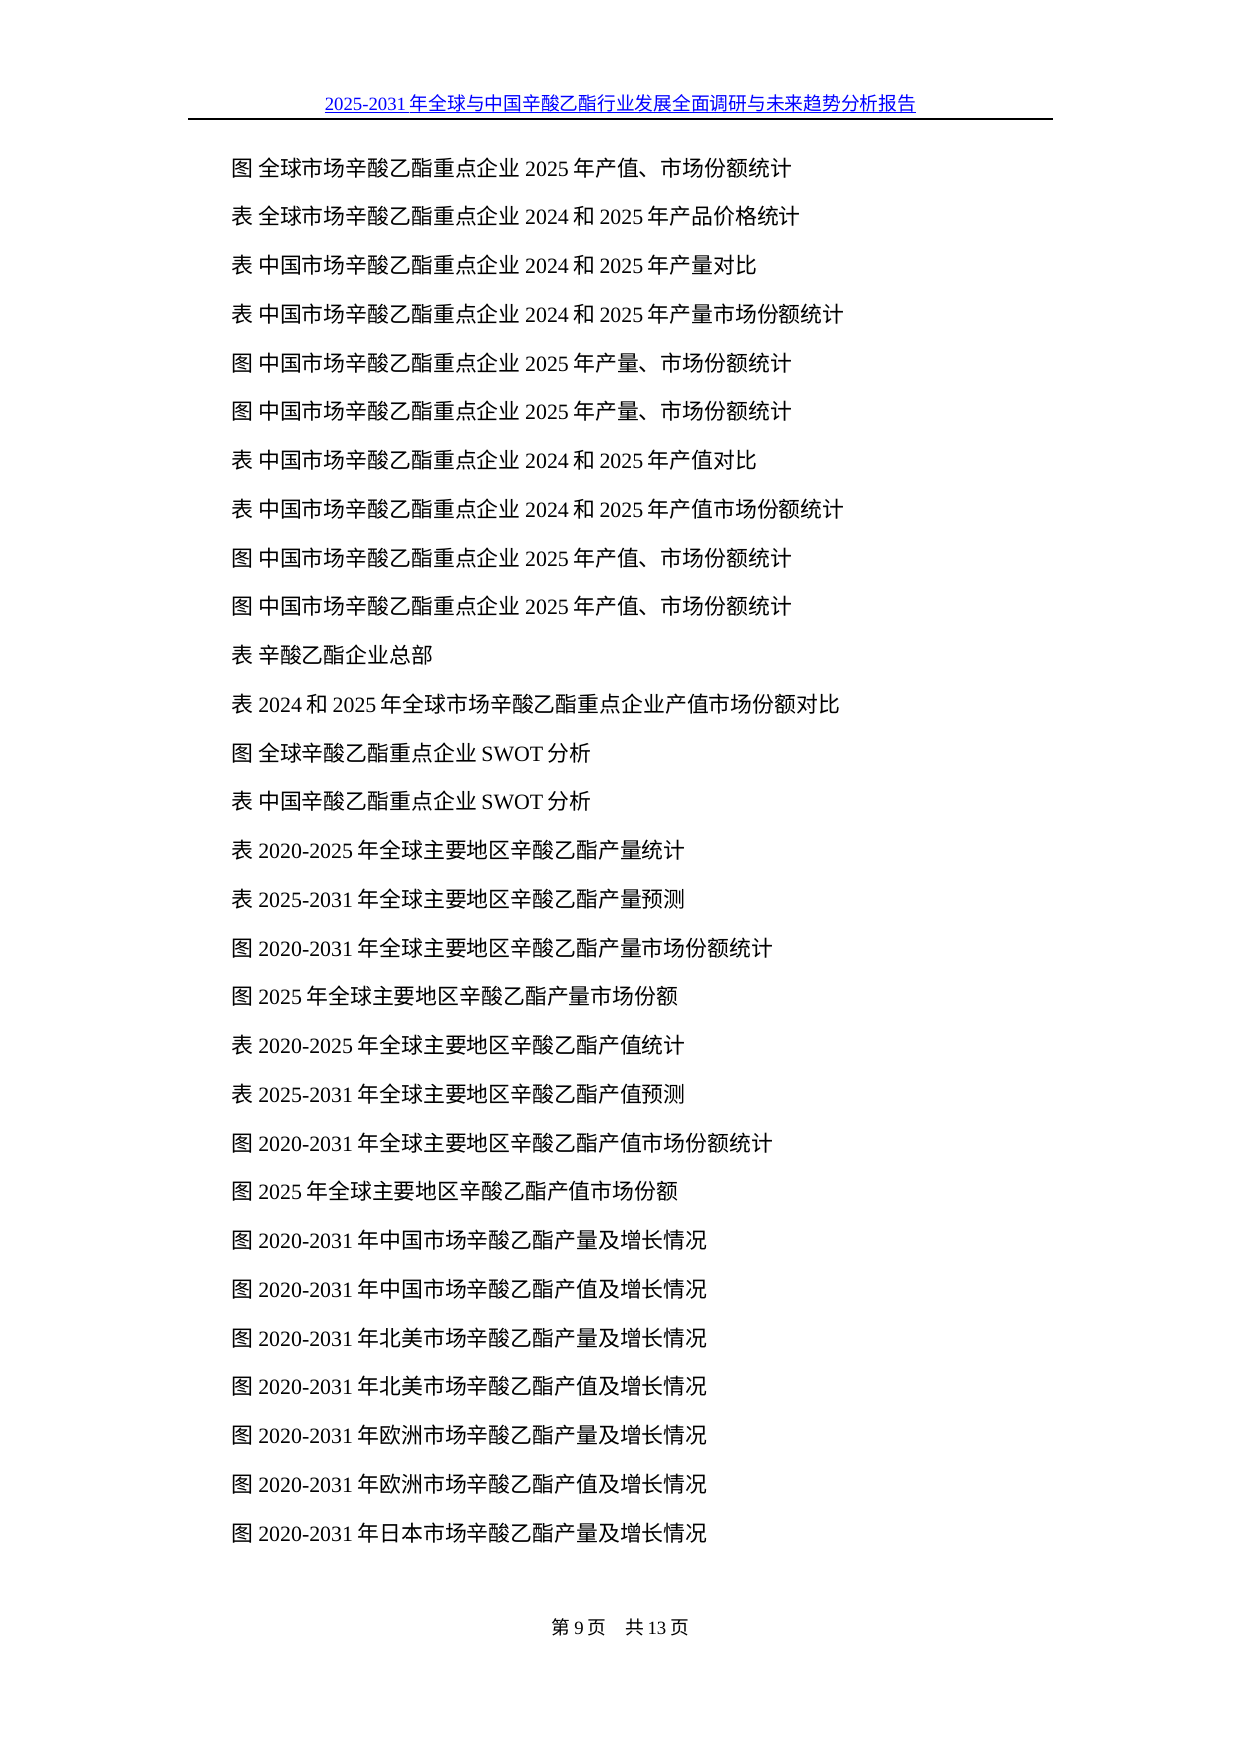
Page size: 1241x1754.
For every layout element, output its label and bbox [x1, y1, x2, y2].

text [187, 150, 1053, 1548]
